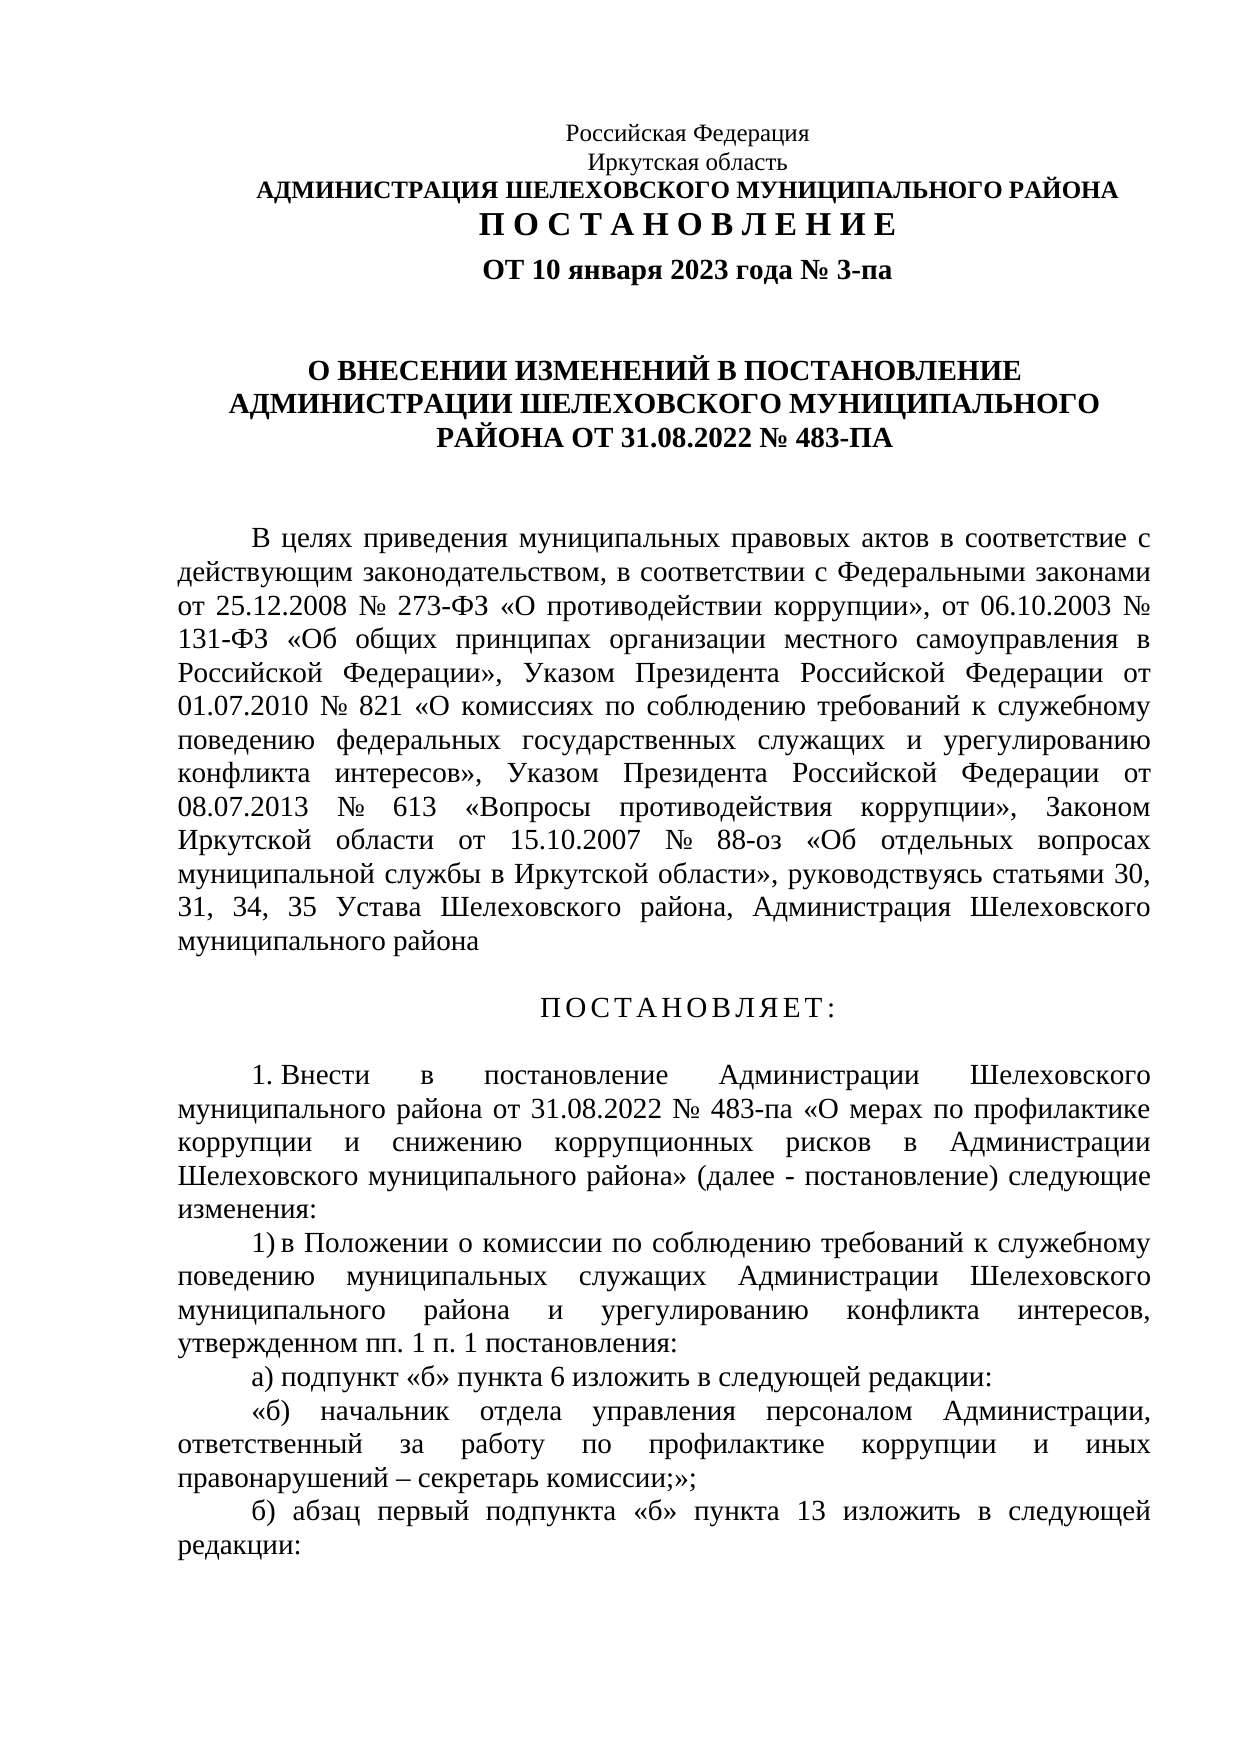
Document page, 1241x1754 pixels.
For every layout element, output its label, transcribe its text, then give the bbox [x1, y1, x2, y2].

text Российская Федерация [177, 118, 1197, 147]
list «б) начальник отдела управления персоналом Администрации, ответственный за работу по профилактике коррупции и иных правонарушений – секретарь комиссии;»; [177, 1393, 1152, 1493]
text б) абзац первый подпункта «б» пункта 13 изложить в следующей редакции: [177, 1493, 1152, 1560]
list а) подпункт «б» пункта 6 изложить в следующей редакции: [177, 1359, 1152, 1393]
subtitle АДМИНИСТРАЦИЯ ШЕЛЕХОВСКОГО МУНИЦИПАЛЬНОГО РАЙОНА [177, 176, 1197, 204]
text О ВНЕСЕНИИ ИЗМЕНЕНИЙ В ПОСТАНОВЛЕНИЕ АДМИНИСТРАЦИИ ШЕЛЕХОВСКОГО МУНИЦИПАЛЬНОГО РАЙОНА ОТ 31.08.2022 № 483-ПА [177, 353, 1152, 453]
list в Положении о комиссии по соблюдению требований к служебному поведению муниципальных служащих Администрации Шелеховского муниципального района и урегулированию конфликта интересов, утвержденном пп. 1 п. 1 постановления: [177, 1225, 1152, 1359]
text В целях приведения муниципальных правовых актов в соответствие с действующим законодательством, в соответствии с Федеральными законами от 25.12.2008 № 273-ФЗ «О противодействии коррупции», от 06.10.2003 № 131-ФЗ «Об общих принципах организации местного самоуправления в Российской Федерации», Указом Президента Российской Федерации от 01.07.2010 № 821 «О комиссиях по соблюдению требований к служебному поведению федеральных государственных служащих и урегулированию конфликта интересов», Указом Президента Российской Федерации от 08.07.2013 № 613 «Вопросы противодействия коррупции», Законом Иркутской области от 15.10.2007 № 88-оз «Об отдельных вопросах муниципальной службы в Иркутской области», руководствуясь статьями 30, 31, 34, 35 Устава Шелеховского района, Администрация Шелеховского муниципального района [177, 521, 1152, 957]
list Внести в постановление Администрации Шелеховского муниципального района от 31.08.2022 № 483-па «О мерах по профилактике коррупции и снижению коррупционных рисков в Администрации Шелеховского муниципального района» (далее - постановление) следующие изменения: [177, 1057, 1152, 1225]
text Иркутская область [177, 147, 1197, 176]
text ОТ 10 января 2023 года № 3-па [177, 252, 1197, 286]
text ПОСТАНОВЛЯЕТ: [177, 990, 1197, 1024]
subtitle П О С Т А Н О В Л Е Н И Е [177, 204, 1197, 243]
